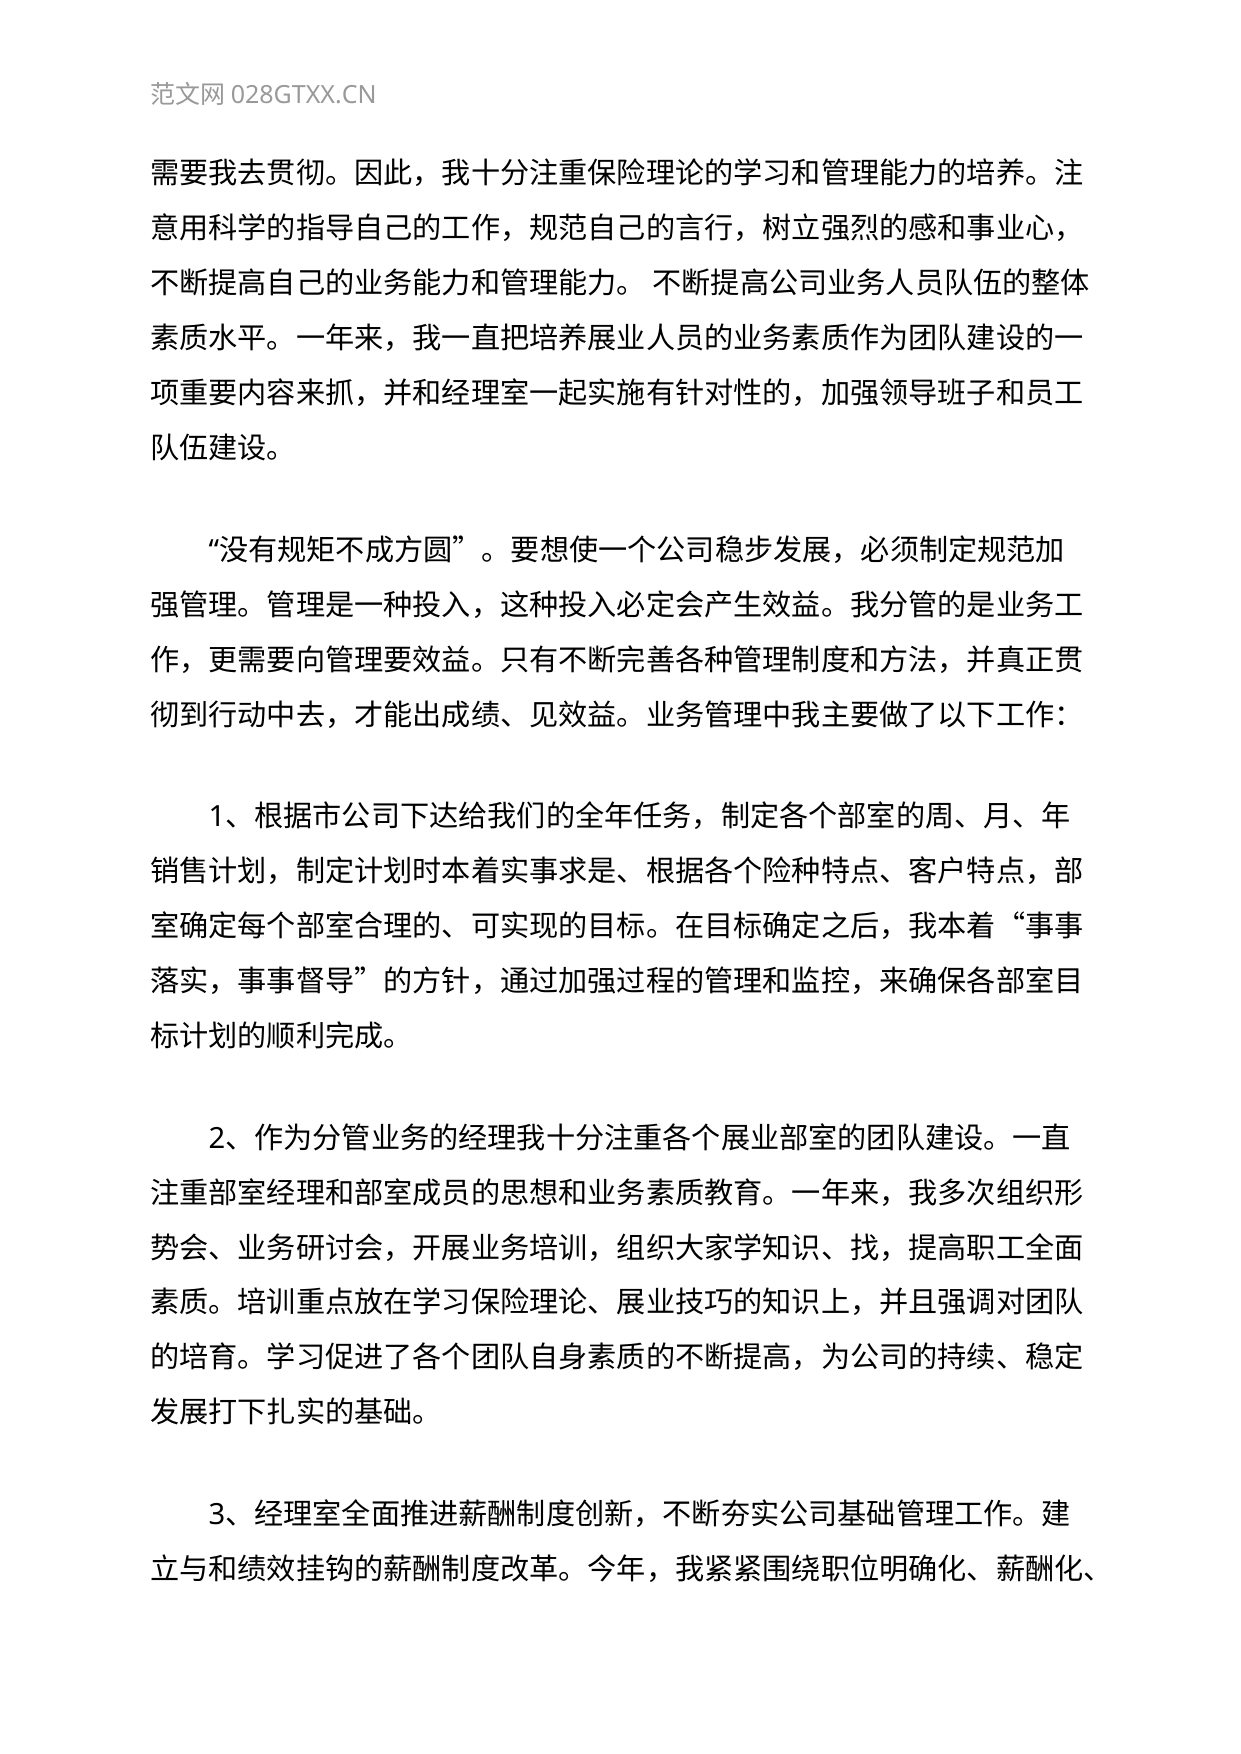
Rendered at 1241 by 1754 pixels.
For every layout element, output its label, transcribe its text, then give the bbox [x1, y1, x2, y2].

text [150, 1491, 1090, 1588]
text 2、作为分管业务的经理我十分注重各个展业部室的团队建设。一直注重部室经理和部室成员的思想和业务素质教育。一年来，我多次组织形势会、业务研讨会，开展业务培训，组织大家学知识、找，提高职工全面素质。培训重点放在学习保险理论、展业技巧的知识上，并且强调对团队的培育。学习促进了各个团队自身素质的不断提高，为公司的持续、稳定发展打下扎实的基础。 [150, 1114, 1090, 1431]
text “没有规矩不成方圆”。要想使一个公司稳步发展，必须制定规范加强管理。管理是一种投入，这种投入必定会产生效益。我分管的是业务工作，更需要向管理要效益。只有不断完善各种管理制度和方法，并真正贯彻到行动中去，才能出成绩、见效益。业务管理中我主要做了以下工作： [150, 526, 1090, 733]
text 1、根据市公司下达给我们的全年任务，制定各个部室的周、月、年销售计划，制定计划时本着实事求是、根据各个险种特点、客户特点，部室确定每个部室合理的、可实现的目标。在目标确定之后，我本着“事事落实，事事督导”的方针，通过加强过程的管理和监控，来确保各部室目标计划的顺利完成。 [150, 793, 1090, 1055]
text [150, 150, 1090, 467]
